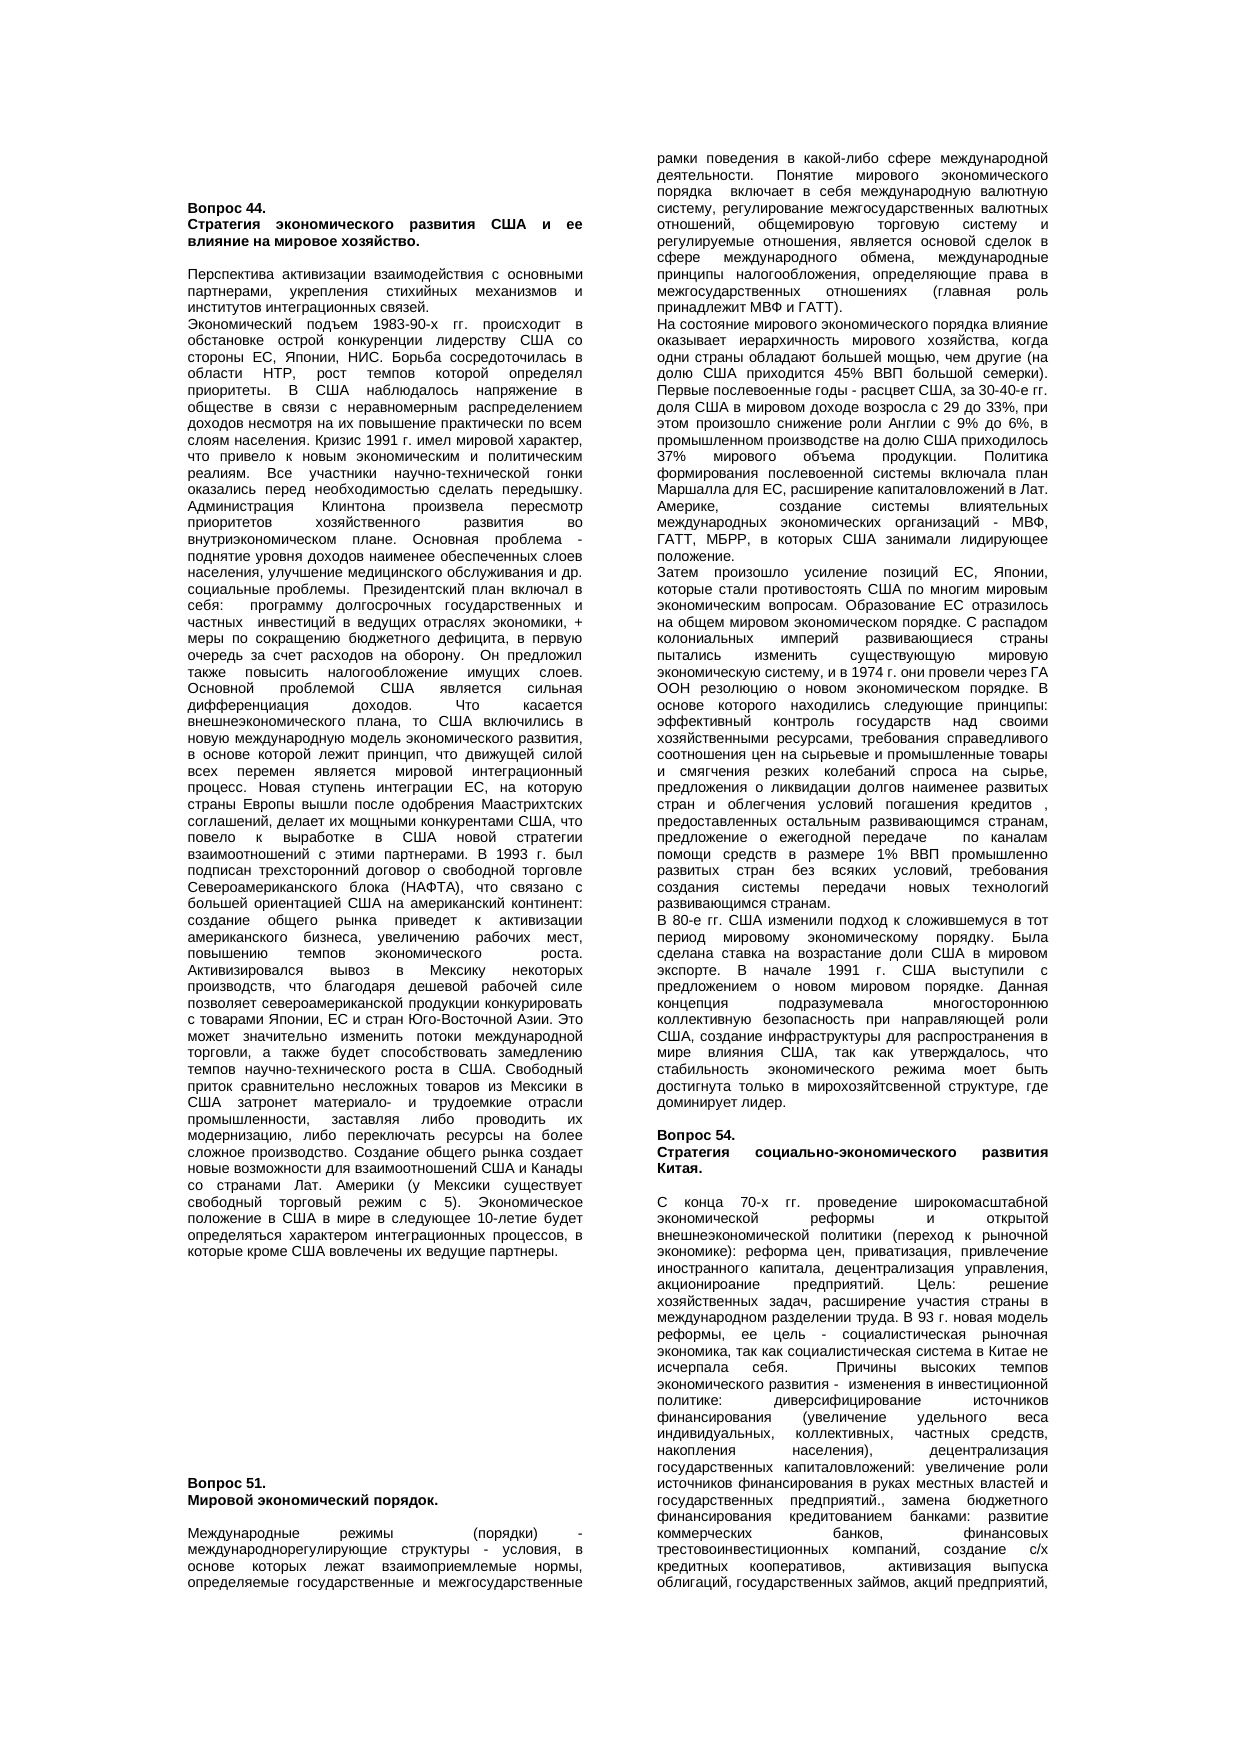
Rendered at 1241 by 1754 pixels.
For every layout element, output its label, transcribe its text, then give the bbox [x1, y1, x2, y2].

text На состояние мирового экономического порядка влияние оказывает иерархичность мирового хозяйства, когда одни страны обладают большей мощью, чем другие (на долю США приходится 45% ВВП большой семерки). Первые послевоенные годы - расцвет США, за 30-40-е гг. доля США в мировом доходе возросла с 29 до 33%, при этом произошло снижение роли Англии с 9% до 6%, в промышленном производстве на долю США приходилось 37% мирового объема продукции. Политика формирования послевоенной системы включала план Маршалла для ЕС, расширение капиталовложений в Лат. Америке, создание системы влиятельных международных экономических организаций - МВФ, ГАТТ, МБРР, в которых США занимали лидирующее положение. [657, 316, 1048, 564]
text Стратегия социально-экономического развития Китая. [657, 1144, 1048, 1177]
text Вопрос 44. [187, 200, 583, 216]
text Перспектива активизации взаимодействия с основными партнерами, укрепления стихийных механизмов и институтов интеграционных связей. [187, 266, 583, 316]
text Стратегия экономического развития США и ее влияние на мировое хозяйство. [187, 216, 583, 249]
text Экономический подъем 1983-90-х гг. происходит в обстановке острой конкуренции лидерству США со стороны ЕС, Японии, НИС. Борьба сосредоточилась в области НТР, рост темпов которой определял приоритеты. В США наблюдалось напряжение в обществе в связи с неравномерным распределением доходов несмотря на их повышение практически по всем слоям населения. Кризис 1991 г. имел мировой характер, что привело к новым экономическим и политическим реалиям. Все участники научно-технической гонки оказались перед необходимостью сделать передышку. Администрация Клинтона произвела пересмотр приоритетов хозяйственного развития во внутриэкономическом плане. Основная проблема - поднятие уровня доходов наименее обеспеченных слоев населения, улучшение медицинского обслуживания и др. социальные проблемы. Президентский план включал в себя: программу долгосрочных государственных и частных инвестиций в ведущих отраслях экономики, + меры по сокращению бюджетного дефицита, в первую очередь за счет расходов на оборону. Он предложил также повысить налогообложение имущих слоев. Основной проблемой США является сильная дифференциация доходов. Что касается внешнеэкономического плана, то США включились в новую международную модель экономического развития, в основе которой лежит принцип, что движущей силой всех перемен является мировой интеграционный процесс. Новая ступень интеграции ЕС, на которую страны Европы вышли после одобрения Маастрихтских соглашений, делает их мощными конкурентами США, что повело к выработке в США новой стратегии взаимоотношений с этими партнерами. В 1993 г. был подписан трехсторонний договор о свободной торговле Североамериканского блока (НАФТА), что связано с большей ориентацией США на американский континент: создание общего рынка приведет к активизации американского бизнеса, увеличению рабочих мест, повышению темпов экономического роста. Активизировался вывоз в Мексику некоторых производств, что благодаря дешевой рабочей силе позволяет североамериканской продукции конкурировать с товарами Японии, ЕС и стран Юго-Восточной Азии. Это может значительно изменить потоки международной торговли, а также будет способствовать замедлению темпов научно-технического роста в США. Свободный приток сравнительно несложных товаров из Мексики в США затронет материало- и трудоемкие отрасли промышленности, заставляя либо проводить их модернизацию, либо переключать ресурсы на более сложное производство. Создание общего рынка создает новые возможности для взаимоотношений США и Канады со странами Лат. Америки (у Мексики существует свободный торговый режим с 5). Экономическое положение в США в мире в следующее 10-летие будет определяться характером интеграционных процессов, в которые кроме США вовлечены их ведущие партнеры. [187, 316, 583, 1260]
text Международные режимы (порядки) - международнорегулирующие структуры - условия, в основе которых лежат взаимоприемлемые нормы, определяемые государственные и межгосударственные рамки поведения в какой-либо сфере международной деятельности. Понятие мирового экономического порядка включает в себя международную валютную систему, регулирование межгосударственных валютных отношений, общемировую торговую систему и регулируемые отношения, является основой сделок в сфере международного обмена, международные принципы налогообложения, определяющие права в межгосударственных отношениях (главная роль принадлежит МВФ и ГАТТ). [657, 150, 1048, 316]
text В 80-е гг. США изменили подход к сложившемуся в тот период мировому экономическому порядку. Была сделана ставка на возрастание доли США в мировом экспорте. В начале 1991 г. США выступили с предложением о новом мировом порядке. Данная концепция подразумевала многостороннюю коллективную безопасность при направляющей роли США, создание инфраструктуры для распространения в мире влияния США, так как утверждалось, что стабильность экономического режима моет быть достигнута только в мирохозяйтсвенной структуре, где доминирует лидер. [657, 912, 1048, 1111]
text Вопрос 54. [657, 1127, 1048, 1144]
text Затем произошло усиление позиций ЕС, Японии, которые стали противостоять США по многим мировым экономическим вопросам. Образование ЕС отразилось на общем мировом экономическом порядке. С распадом колониальных империй развивающиеся страны пытались изменить существующую мировую экономическую систему, и в 1974 г. они провели через ГА ООН резолюцию о новом экономическом порядке. В основе которого находились следующие принципы: эффективный контроль государств над своими хозяйственными ресурсами, требования справедливого соотношения цен на сырьевые и промышленные товары и смягчения резких колебаний спроса на сырье, предложения о ликвидации долгов наименее развитых стран и облегчения условий погашения кредитов , предоставленных остальным развивающимся странам, предложение о ежегодной передаче по каналам помощи средств в размере 1% ВВП промышленно развитых стран без всяких условий, требования создания системы передачи новых технологий развивающимся странам. [657, 564, 1048, 912]
text Мировой экономический порядок. [187, 1492, 583, 1508]
text Вопрос 51. [187, 1475, 583, 1492]
